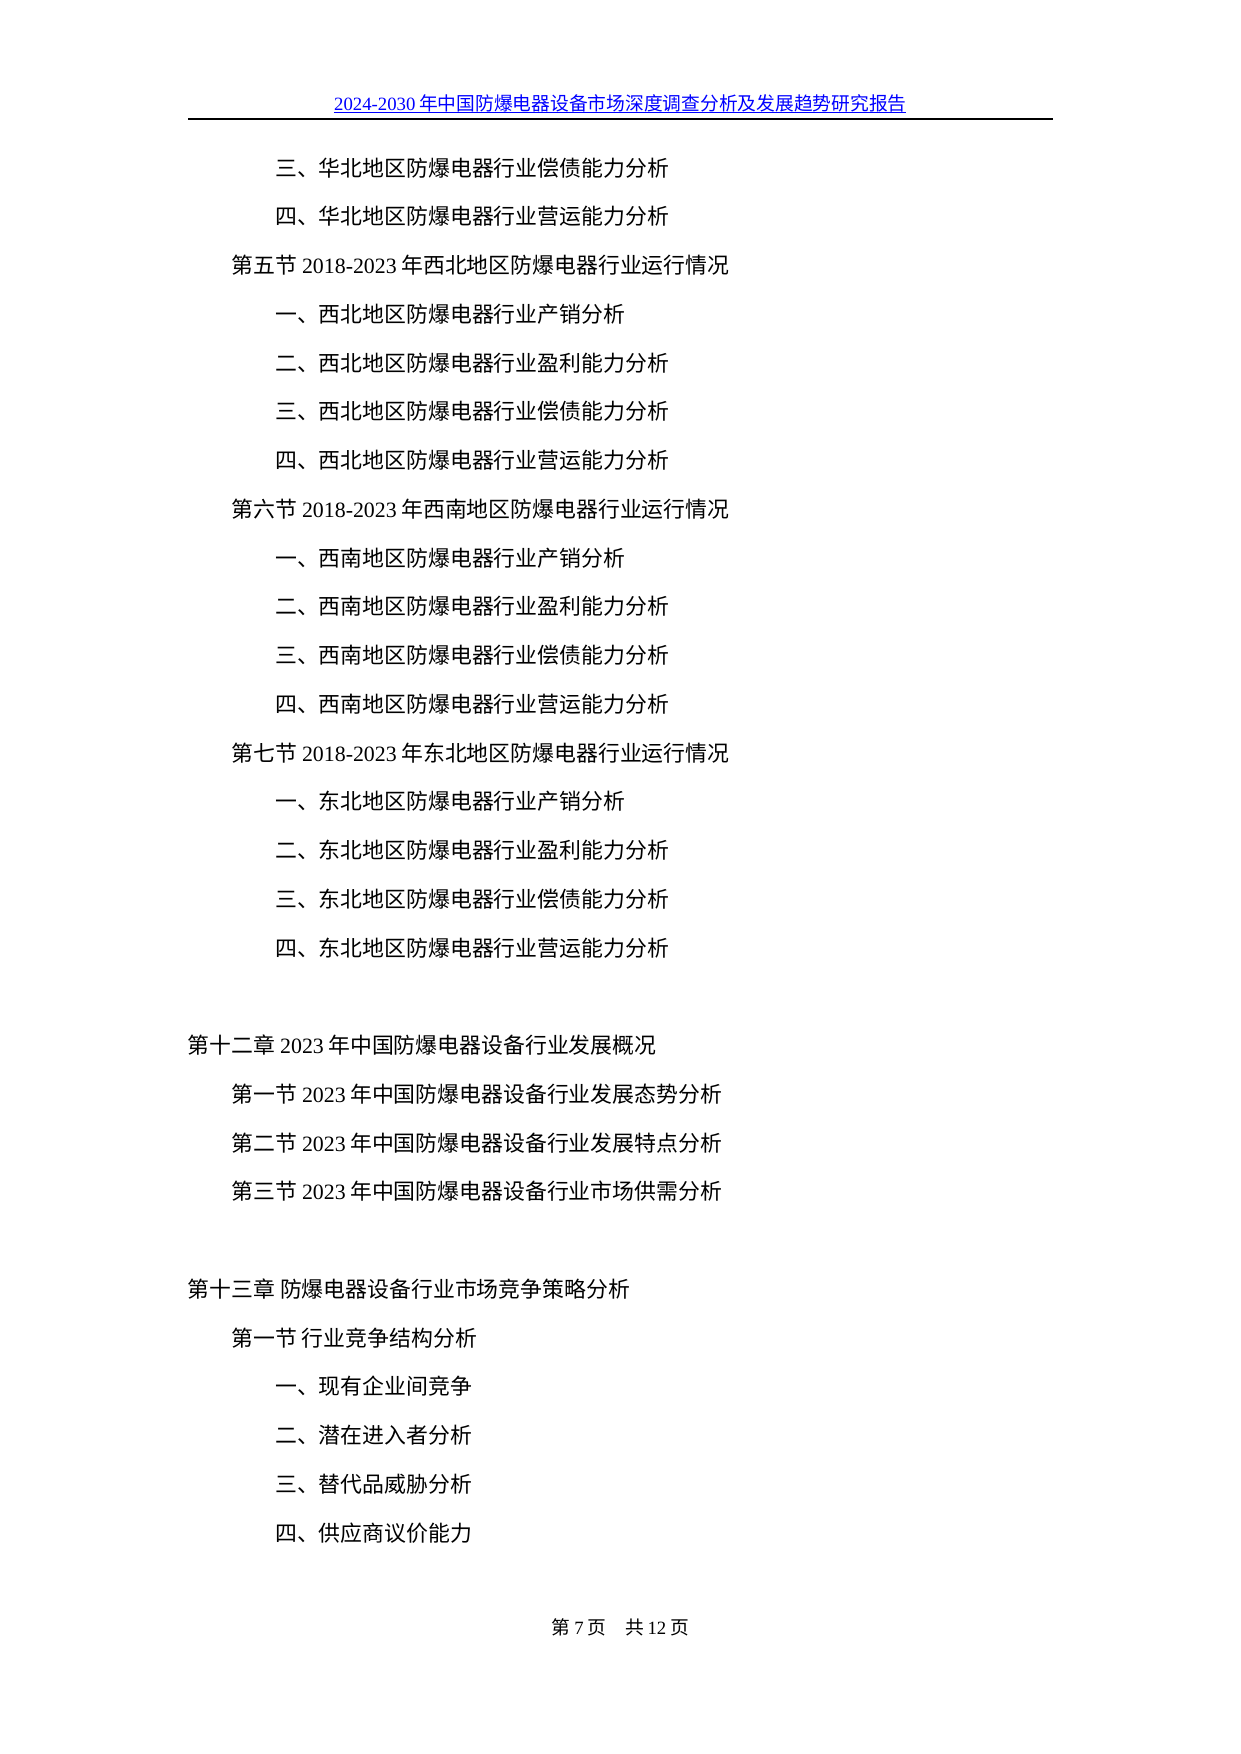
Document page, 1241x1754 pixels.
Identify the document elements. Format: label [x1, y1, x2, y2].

text [187, 150, 1053, 1548]
